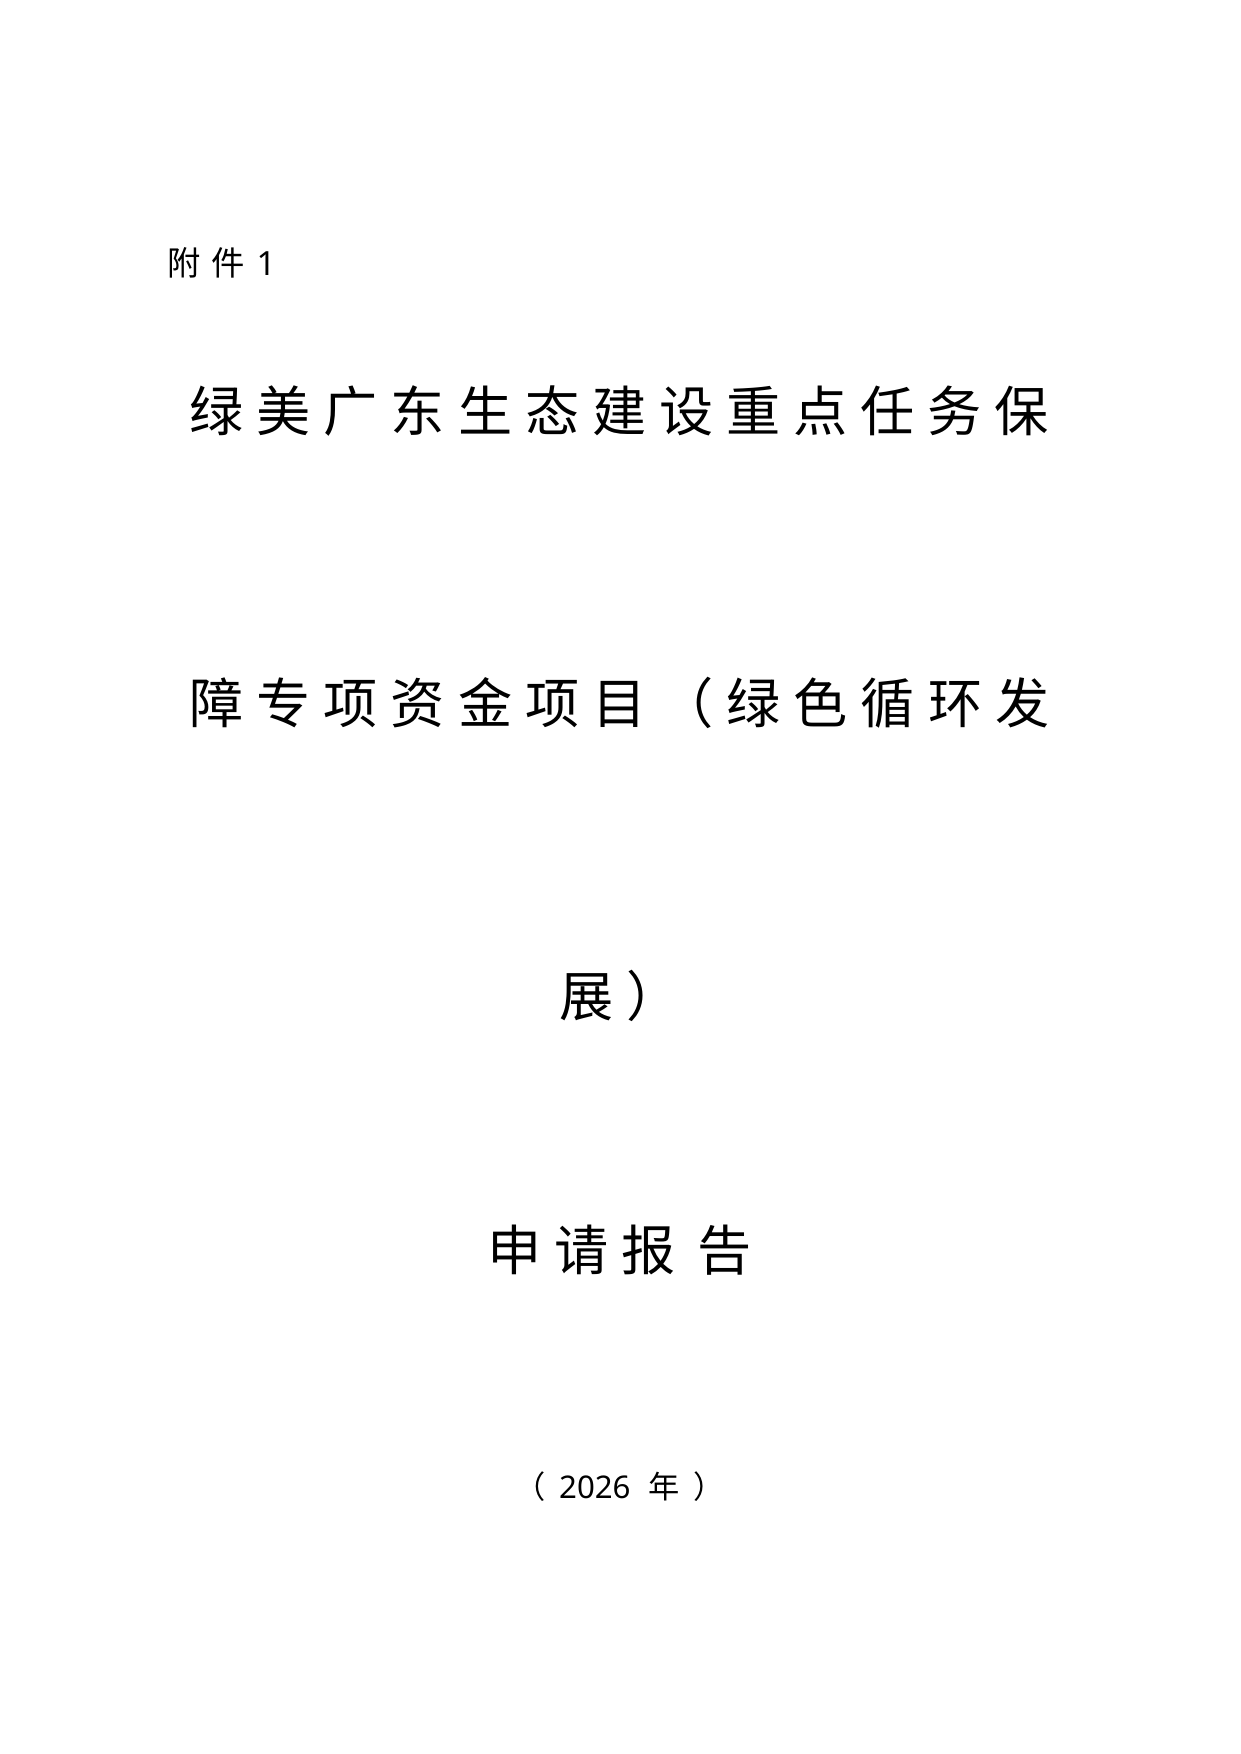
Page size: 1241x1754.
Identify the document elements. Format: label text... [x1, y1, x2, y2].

text （2026年） [169, 1452, 1083, 1517]
text 绿美广东生态建设重点任务保障专项资金项目（绿色循环发展） [169, 359, 1083, 1041]
text 附件1 [169, 229, 1083, 294]
text 申请报告 [169, 1198, 1083, 1296]
